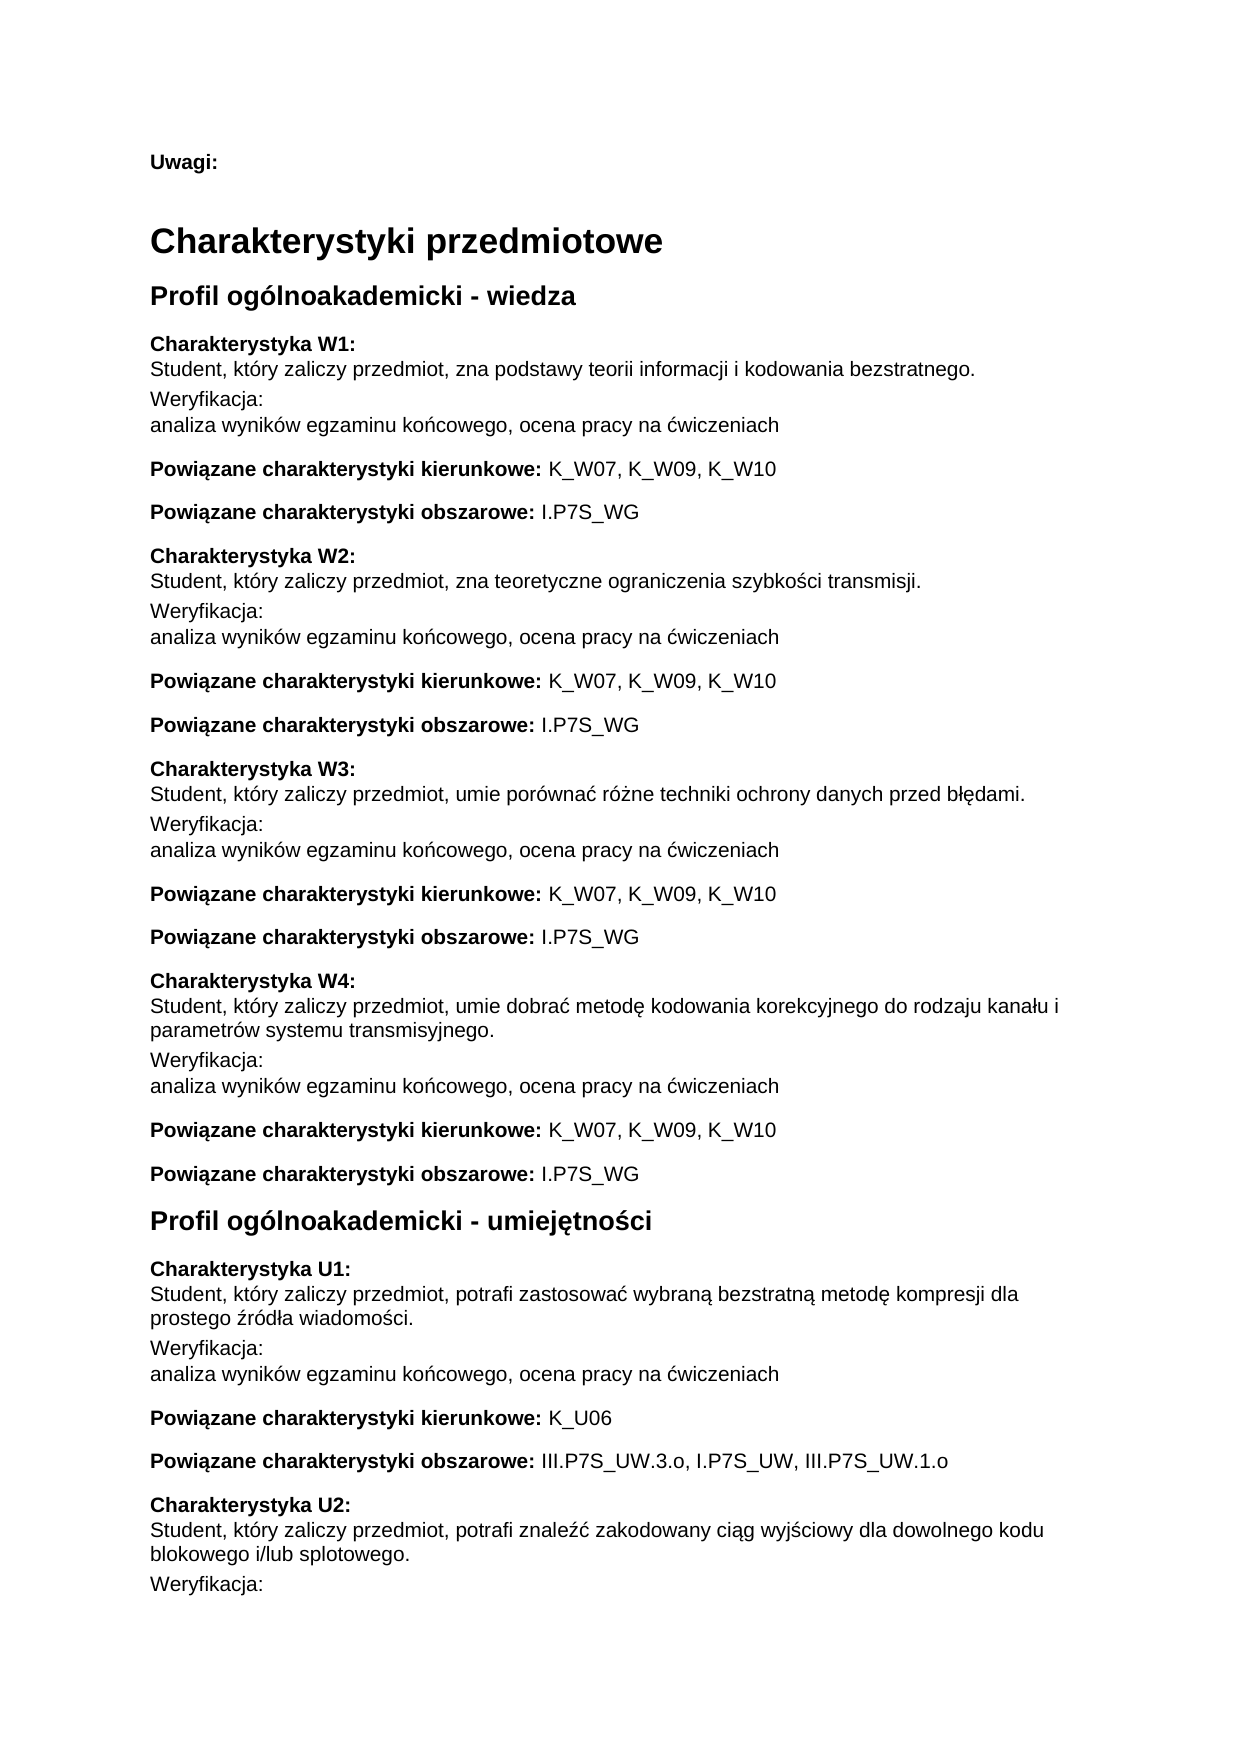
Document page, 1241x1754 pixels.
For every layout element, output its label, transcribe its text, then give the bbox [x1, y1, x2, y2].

text Charakterystyka U2: [150, 1493, 1090, 1517]
text Powiązane charakterystyki obszarowe: I.P7S_WG [150, 713, 1090, 737]
text Student, który zaliczy przedmiot, zna podstawy teorii informacji i kodowania bezstratnego. [150, 356, 1090, 380]
text Student, który zaliczy przedmiot, umie dobrać metodę kodowania korekcyjnego do rodzaju kanału i parametrów systemu transmisyjnego. [150, 994, 1090, 1042]
text Charakterystyka W2: [150, 544, 1090, 568]
text Powiązane charakterystyki obszarowe: I.P7S_WG [150, 500, 1090, 524]
subtitle Profil ogólnoakademicki - wiedza [150, 280, 1090, 312]
text Weryfikacja: [150, 812, 1090, 836]
text Weryfikacja: [150, 387, 1090, 411]
subtitle Profil ogólnoakademicki - umiejętności [150, 1205, 1090, 1237]
text Student, który zaliczy przedmiot, potrafi zastosować wybraną bezstratną metodę kompresji dla prostego źródła wiadomości. [150, 1281, 1090, 1329]
text Uwagi: [150, 150, 1090, 174]
text Powiązane charakterystyki kierunkowe: K_W07, K_W09, K_W10 [150, 456, 1090, 480]
text Weryfikacja: [150, 1572, 1090, 1596]
text Charakterystyka W1: [150, 331, 1090, 355]
text Student, który zaliczy przedmiot, zna teoretyczne ograniczenia szybkości transmisji. [150, 569, 1090, 593]
text Powiązane charakterystyki kierunkowe: K_U06 [150, 1405, 1090, 1429]
text analiza wyników egzaminu końcowego, ocena pracy na ćwiczeniach [150, 1074, 1090, 1098]
text analiza wyników egzaminu końcowego, ocena pracy na ćwiczeniach [150, 625, 1090, 649]
subtitle Charakterystyki przedmiotowe [150, 220, 1090, 261]
text analiza wyników egzaminu końcowego, ocena pracy na ćwiczeniach [150, 838, 1090, 862]
text Student, który zaliczy przedmiot, potrafi znaleźć zakodowany ciąg wyjściowy dla dowolnego kodu blokowego i/lub splotowego. [150, 1518, 1090, 1566]
text analiza wyników egzaminu końcowego, ocena pracy na ćwiczeniach [150, 413, 1090, 437]
text Charakterystyka U1: [150, 1256, 1090, 1280]
text Weryfikacja: [150, 1336, 1090, 1359]
text Charakterystyka W4: [150, 969, 1090, 993]
text Powiązane charakterystyki obszarowe: I.P7S_WG [150, 1162, 1090, 1186]
text Weryfikacja: [150, 599, 1090, 623]
text Weryfikacja: [150, 1048, 1090, 1072]
text Charakterystyka W3: [150, 756, 1090, 780]
text Powiązane charakterystyki kierunkowe: K_W07, K_W09, K_W10 [150, 669, 1090, 693]
text Powiązane charakterystyki kierunkowe: K_W07, K_W09, K_W10 [150, 881, 1090, 905]
text Powiązane charakterystyki obszarowe: I.P7S_WG [150, 925, 1090, 949]
text analiza wyników egzaminu końcowego, ocena pracy na ćwiczeniach [150, 1362, 1090, 1386]
text Student, który zaliczy przedmiot, umie porównać różne techniki ochrony danych przed błędami. [150, 781, 1090, 805]
text Powiązane charakterystyki kierunkowe: K_W07, K_W09, K_W10 [150, 1118, 1090, 1142]
text Powiązane charakterystyki obszarowe: III.P7S_UW.3.o, I.P7S_UW, III.P7S_UW.1.o [150, 1449, 1090, 1473]
